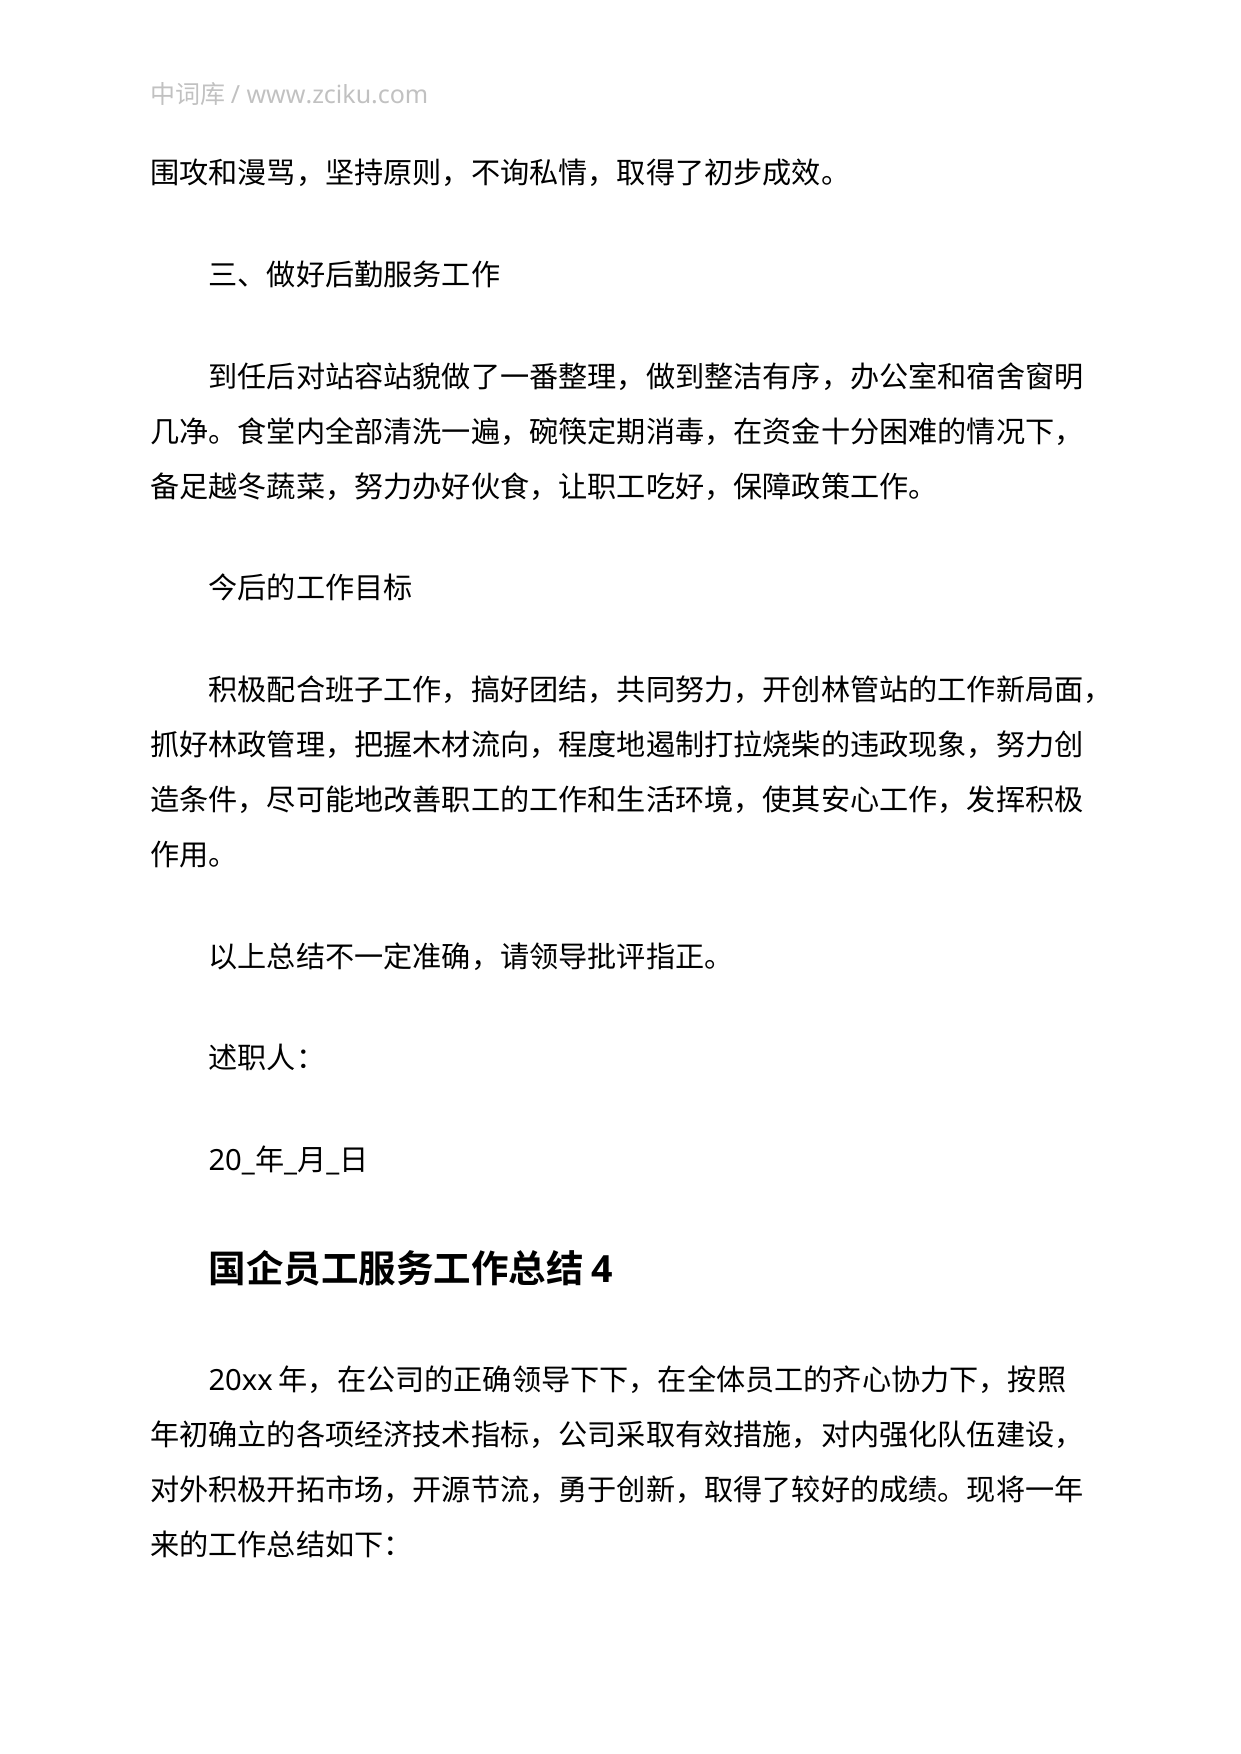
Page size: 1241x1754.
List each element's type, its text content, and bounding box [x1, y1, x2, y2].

text 国企员工服务工作总结4 [150, 1239, 1090, 1293]
text 三、做好后勤服务工作 [150, 252, 1090, 294]
text 以上总结不一定准确，请领导批评指正。 [150, 933, 1090, 976]
text 20_年_月_日 [150, 1137, 1090, 1179]
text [150, 150, 1090, 192]
text 述职人： [150, 1035, 1090, 1077]
text 20xx年，在公司的正确领导下下，在全体员工的齐心协力下，按照年初确立的各项经济技术指标，公司采取有效措施，对内强化队伍建设，对外积极开拓市场，开源节流，勇于创新，取得了较好的成绩。现将一年来的工作总结如下： [150, 1356, 1090, 1563]
text 积极配合班子工作，搞好团结，共同努力，开创林管站的工作新局面，抓好林政管理，把握木材流向，程度地遏制打拉烧柴的违政现象，努力创造条件，尽可能地改善职工的工作和生活环境，使其安心工作，发挥积极作用。 [150, 667, 1090, 874]
text 今后的工作目标 [150, 565, 1090, 607]
text 到任后对站容站貌做了一番整理，做到整洁有序，办公室和宿舍窗明几净。食堂内全部清洗一遍，碗筷定期消毒，在资金十分困难的情况下，备足越冬蔬菜，努力办好伙食，让职工吃好，保障政策工作。 [150, 353, 1090, 506]
